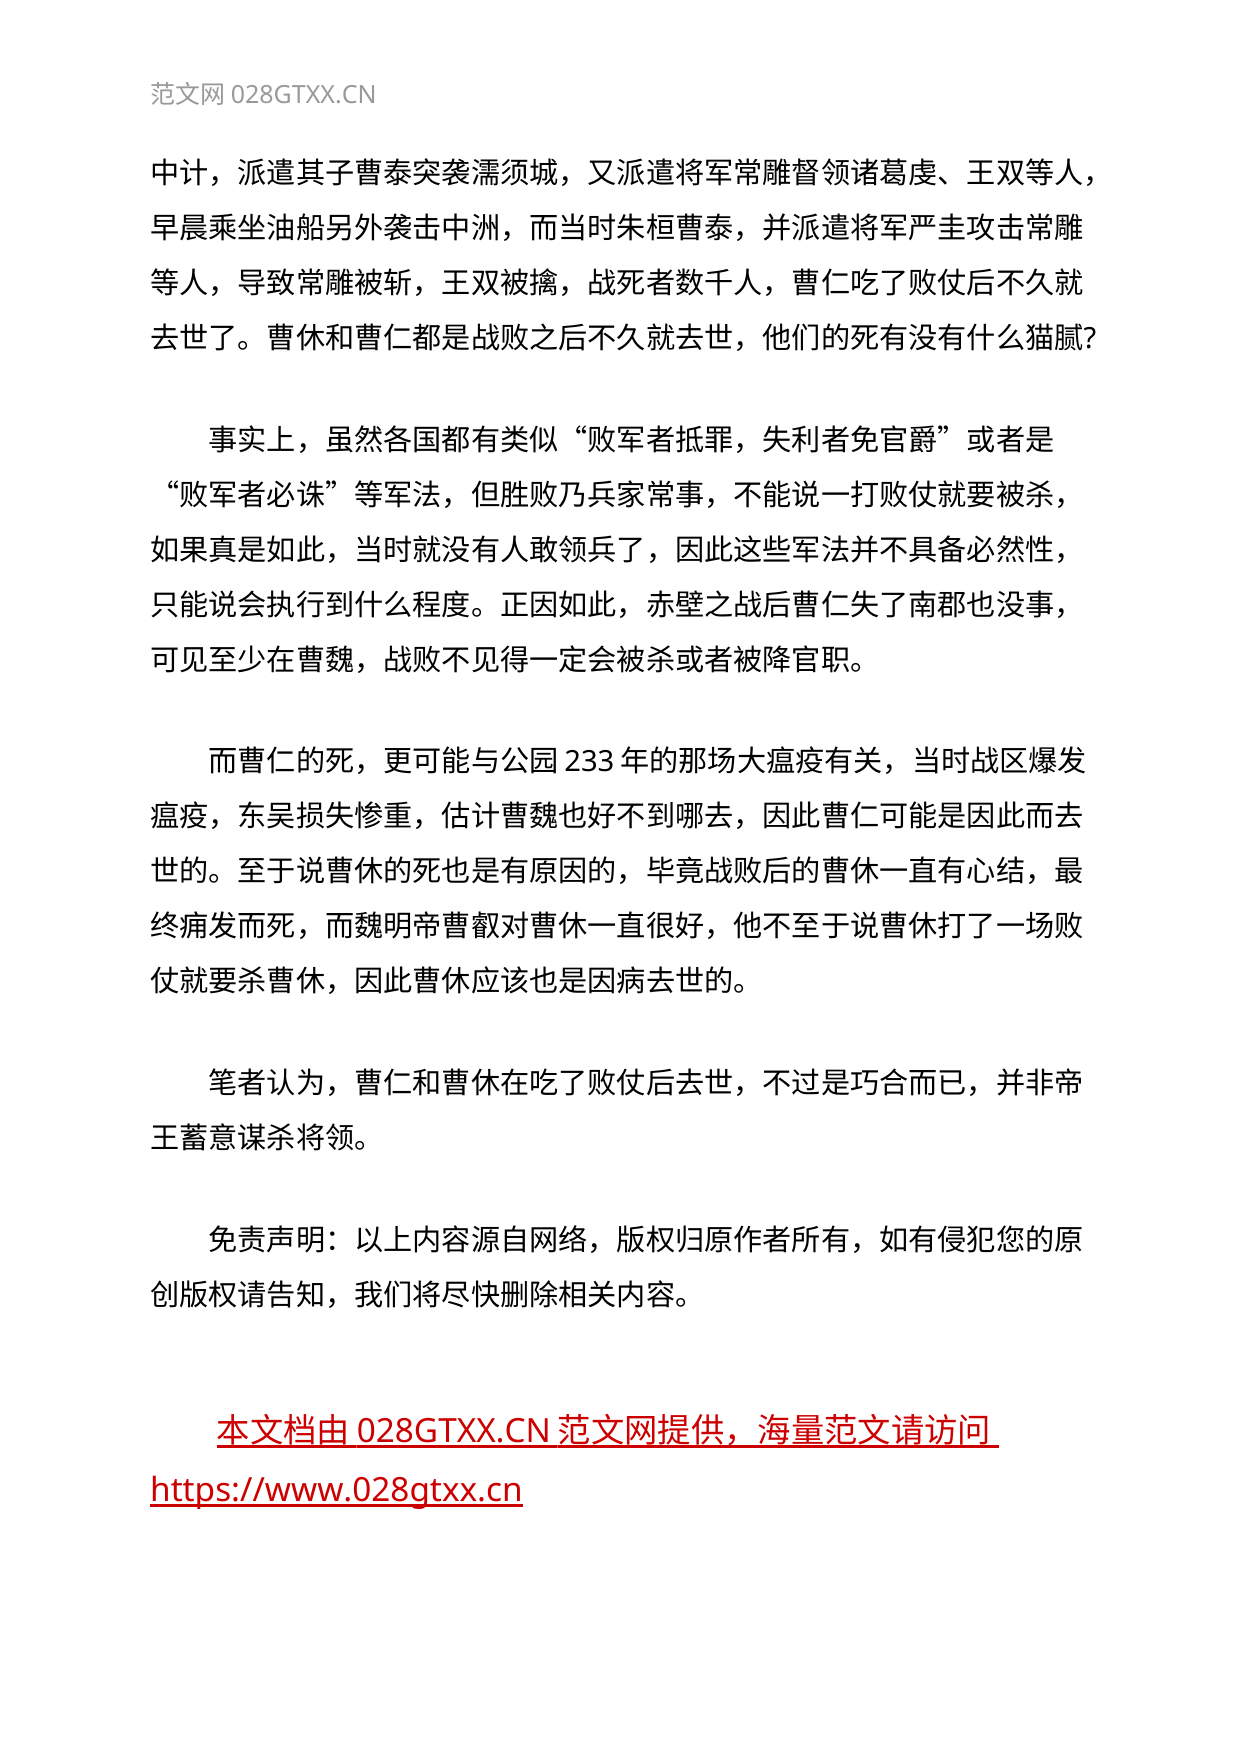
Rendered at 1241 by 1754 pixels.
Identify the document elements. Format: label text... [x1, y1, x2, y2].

text 本文档由028GTXX.CN范文网提供，海量范文请访问 https://www.028gtxx.cn [150, 1404, 1090, 1511]
text 免责声明：以上内容源自网络，版权归原作者所有，如有侵犯您的原创版权请告知，我们将尽快删除相关内容。 [150, 1216, 1090, 1313]
text 笔者认为，曹仁和曹休在吃了败仗后去世，不过是巧合而已，并非帝王蓄意谋杀将领。 [150, 1059, 1090, 1157]
text 而曹仁的死，更可能与公园233年的那场大瘟疫有关，当时战区爆发瘟疫，东吴损失惨重，估计曹魏也好不到哪去，因此曹仁可能是因此而去世的。至于说曹休的死也是有原因的，毕竟战败后的曹休一直有心结，最终痈发而死，而魏明帝曹叡对曹休一直很好，他不至于说曹休打了一场败仗就要杀曹休，因此曹休应该也是因病去世的。 [150, 738, 1090, 1000]
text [150, 150, 1090, 357]
text 事实上，虽然各国都有类似“败军者抵罪，失利者免官爵”或者是“败军者必诛”等军法，但胜败乃兵家常事，不能说一打败仗就要被杀，如果真是如此，当时就没有人敢领兵了，因此这些军法并不具备必然性，只能说会执行到什么程度。正因如此，赤壁之战后曹仁失了南郡也没事，可见至少在曹魏，战败不见得一定会被杀或者被降官职。 [150, 417, 1090, 678]
